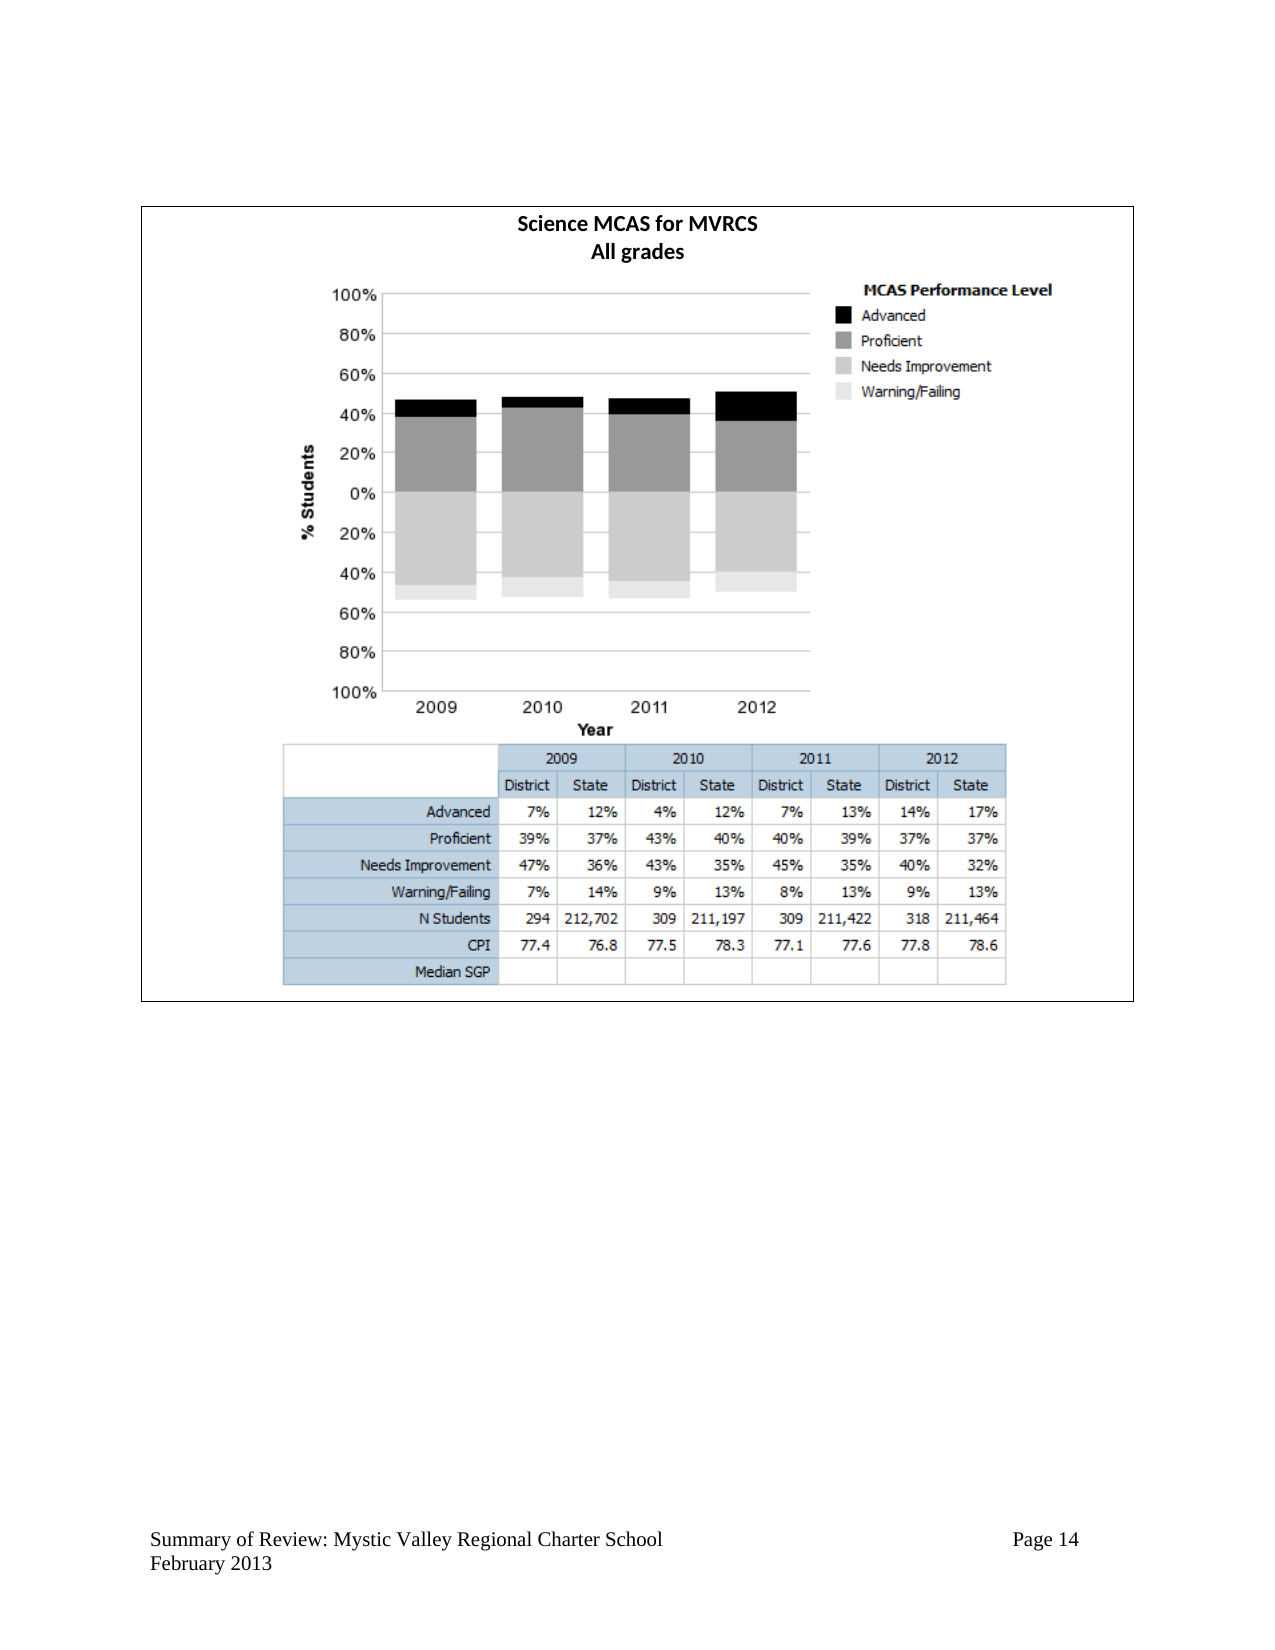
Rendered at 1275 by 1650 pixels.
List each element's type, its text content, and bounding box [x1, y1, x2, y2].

text Science MCAS for MVRCS [142, 207, 1133, 237]
text All grades [150, 237, 1125, 265]
picture [187, 265, 1088, 1000]
